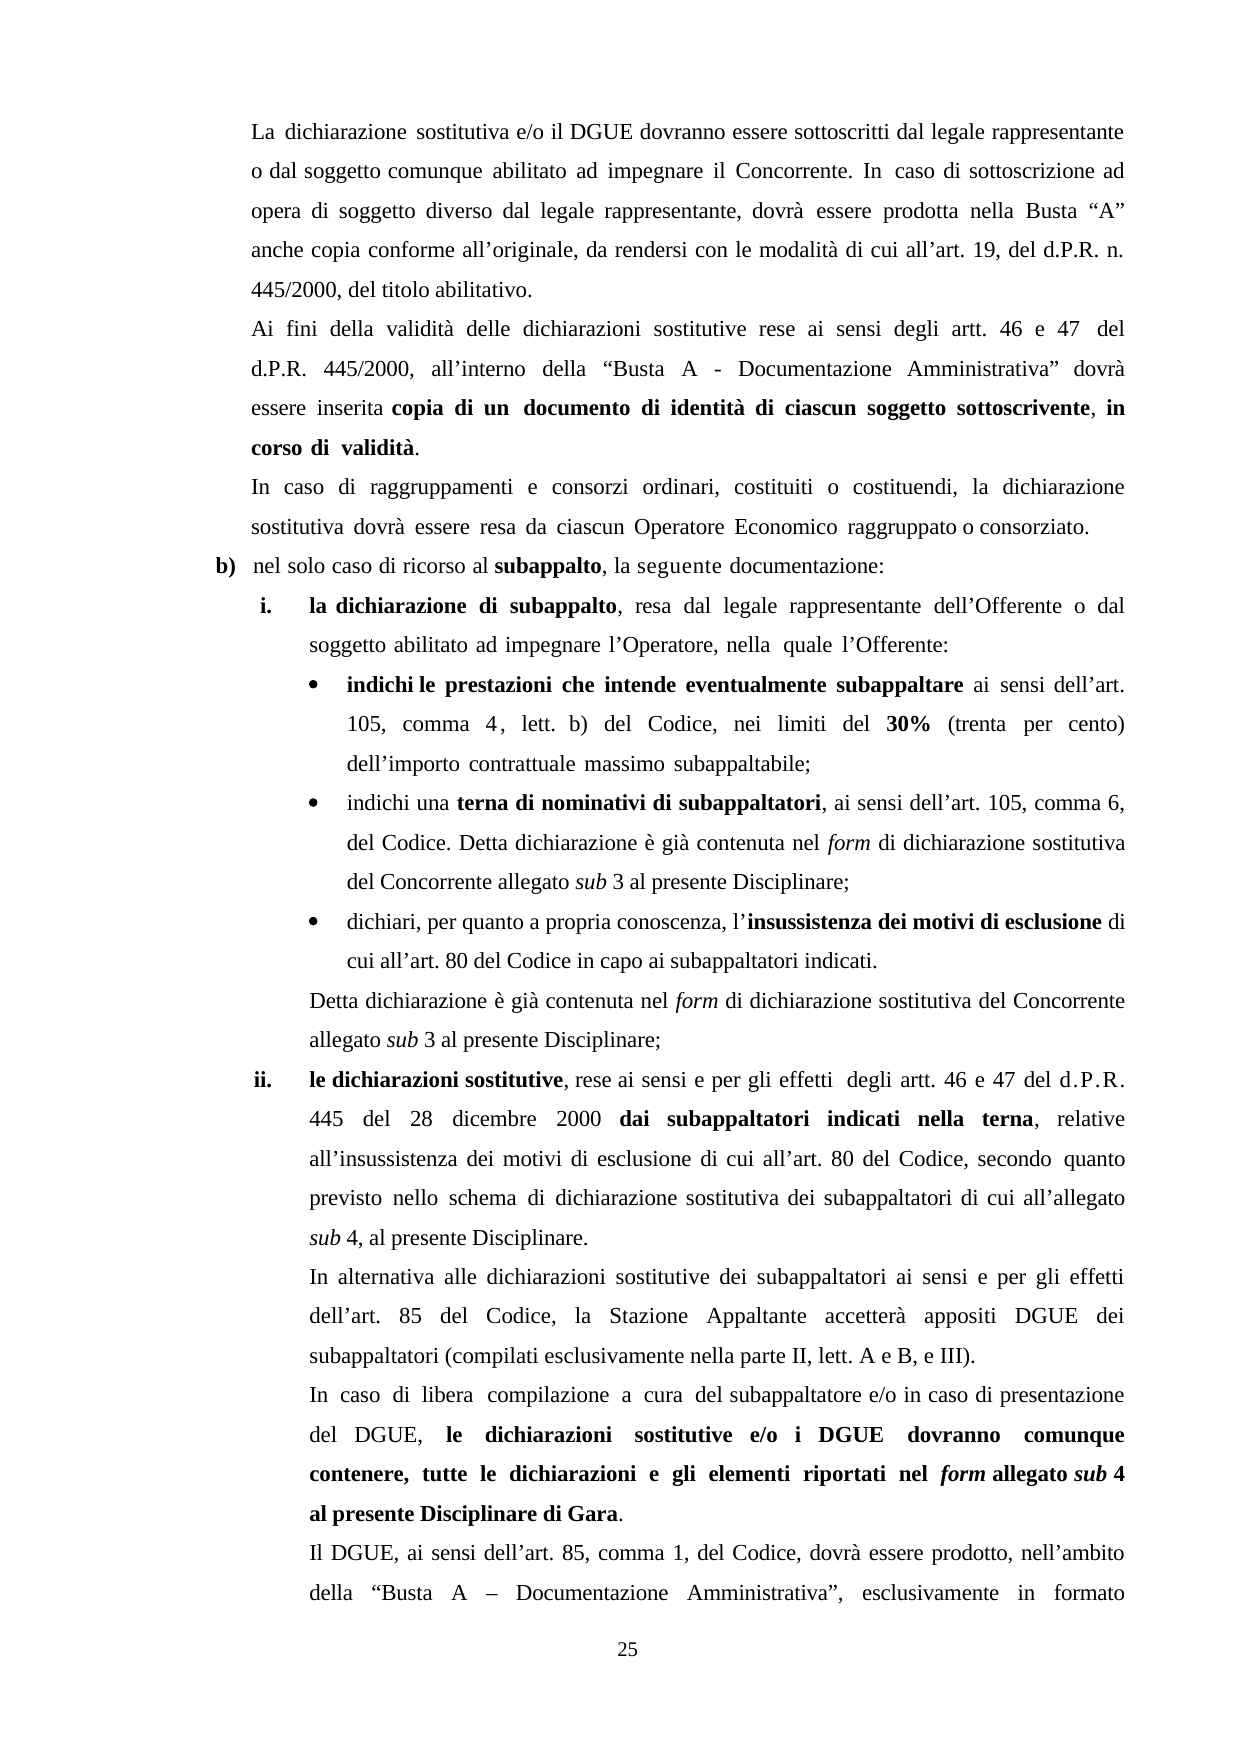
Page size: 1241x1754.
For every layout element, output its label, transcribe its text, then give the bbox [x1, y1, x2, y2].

text In caso di libera compilazione a cura del subappaltatore e/o in caso di presentazione del DGUE, le dichiarazioni sostitutive e/o i DGUE dovranno comunque contenere, tutte le dichiarazioni e gli elementi riportati nel form allegato sub 4 al presente Disciplinare di Gara. [309, 1381, 1125, 1526]
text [309, 1539, 1125, 1605]
list nel solo caso di ricorso al subappalto, la seguente documentazione: [215, 552, 1125, 579]
list la dichiarazione di subappalto, resa dal legale rappresentante dell’Offerente o dal soggetto abilitato ad impegnare l’Operatore, nella quale l’Offerente: [272, 592, 1126, 658]
text La dichiarazione sostitutiva e/o il DGUE dovranno essere sottoscritti dal legale rappresentante o dal soggetto comunque abilitato ad impegnare il Concorrente. In caso di sottoscrizione ad opera di soggetto diverso dal legale rappresentante, dovrà essere prodotta nella Busta “A” anche copia conforme all’originale, da rendersi con le modalità di cui all’art. 19, del d.P.R. n. 445/2000, del titolo abilitativo. [251, 118, 1125, 302]
list le dichiarazioni sostitutive, rese ai sensi e per gli effetti degli artt. 46 e 47 del d.P.R. 445 del 28 dicembre 2000 dai subappaltatori indicati nella terna, relative all’insussistenza dei motivi di esclusione di cui all’art. 80 del Codice, secondo quanto previsto nello schema di dichiarazione sostitutiva dei subappaltatori di cui all’allegato sub 4, al presente Disciplinare. [272, 1066, 1126, 1250]
text Detta dichiarazione è già contenuta nel form di dichiarazione sostitutiva del Concorrente allegato sub 3 al presente Disciplinare; [309, 987, 1126, 1052]
text In caso di raggruppamenti e consorzi ordinari, costituiti o costituendi, la dichiarazione sostitutiva dovrà essere resa da ciascun Operatore Economico raggruppato o consorziato. [251, 473, 1125, 539]
text In alternativa alle dichiarazioni sostitutive dei subappaltatori ai sensi e per gli effetti dell’art. 85 del Codice, la Stazione Appaltante accetterà appositi DGUE dei subappaltatori (compilati esclusivamente nella parte II, lett. A e B, e III). [309, 1263, 1126, 1368]
list indichi una terna di nominativi di subappaltatori, ai sensi dell’art. 105, comma 6, del Codice. Detta dichiarazione è già contenuta nel form di dichiarazione sostitutiva del Concorrente allegato sub 3 al presente Disciplinare; [309, 789, 1126, 894]
list dichiari, per quanto a propria conoscenza, l’insussistenza dei motivi di esclusione di cui all’art. 80 del Codice in capo ai subappaltatori indicati. [309, 908, 1126, 973]
text Ai fini della validità delle dichiarazioni sostitutive rese ai sensi degli artt. 46 e 47 del d.P.R. 445/2000, all’interno della “Busta A - Documentazione Amministrativa” dovrà essere inserita copia di un documento di identità di ciascun soggetto sottoscrivente, in corso di validità. [251, 316, 1125, 460]
list indichi le prestazioni che intende eventualmente subappaltare ai sensi dell’art. 105, comma 4, lett. b) del Codice, nei limiti del 30% (trenta per cento) dell’importo contrattuale massimo subappaltabile; [309, 671, 1126, 776]
